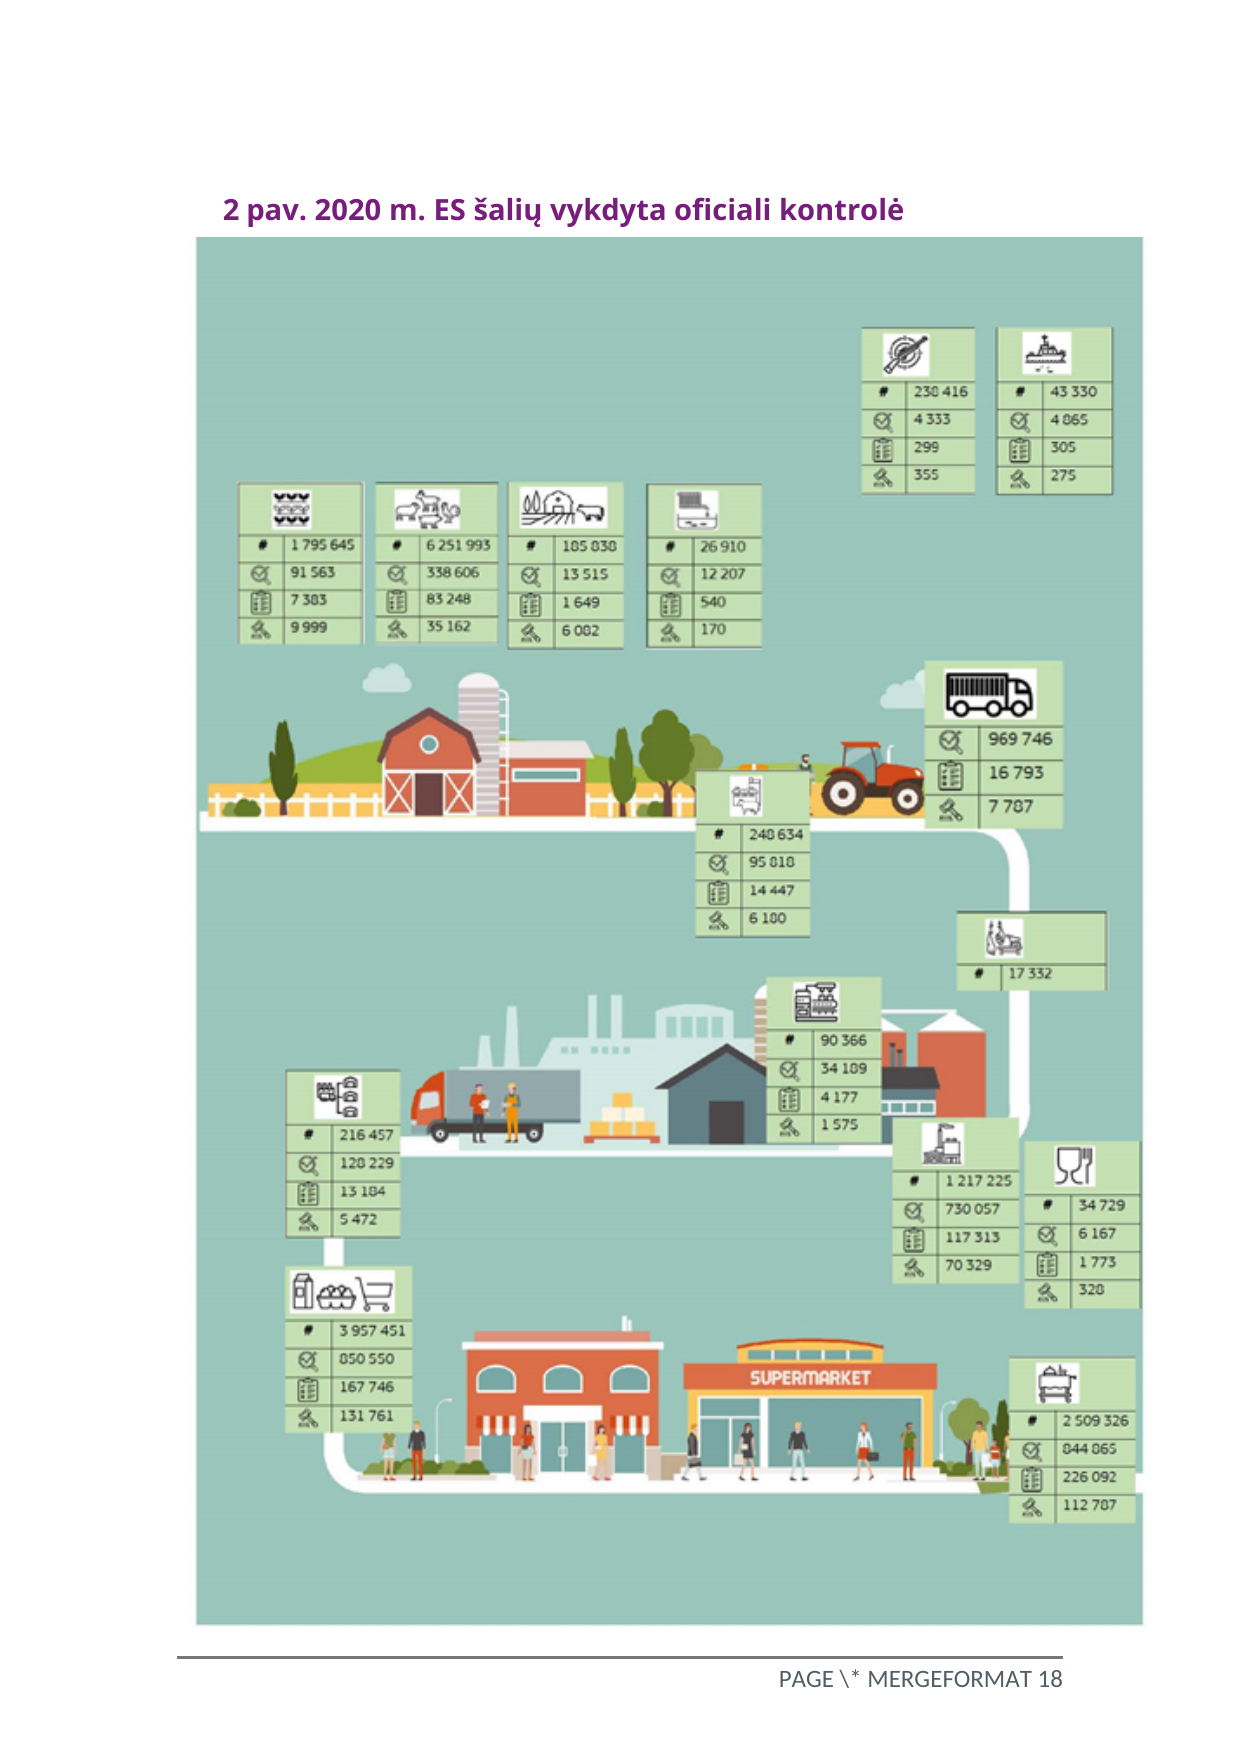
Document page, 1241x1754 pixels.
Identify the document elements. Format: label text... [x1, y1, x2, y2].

title 2 pav. 2020 m. ES šalių vykdyta oficiali kontrolė [177, 190, 1063, 229]
